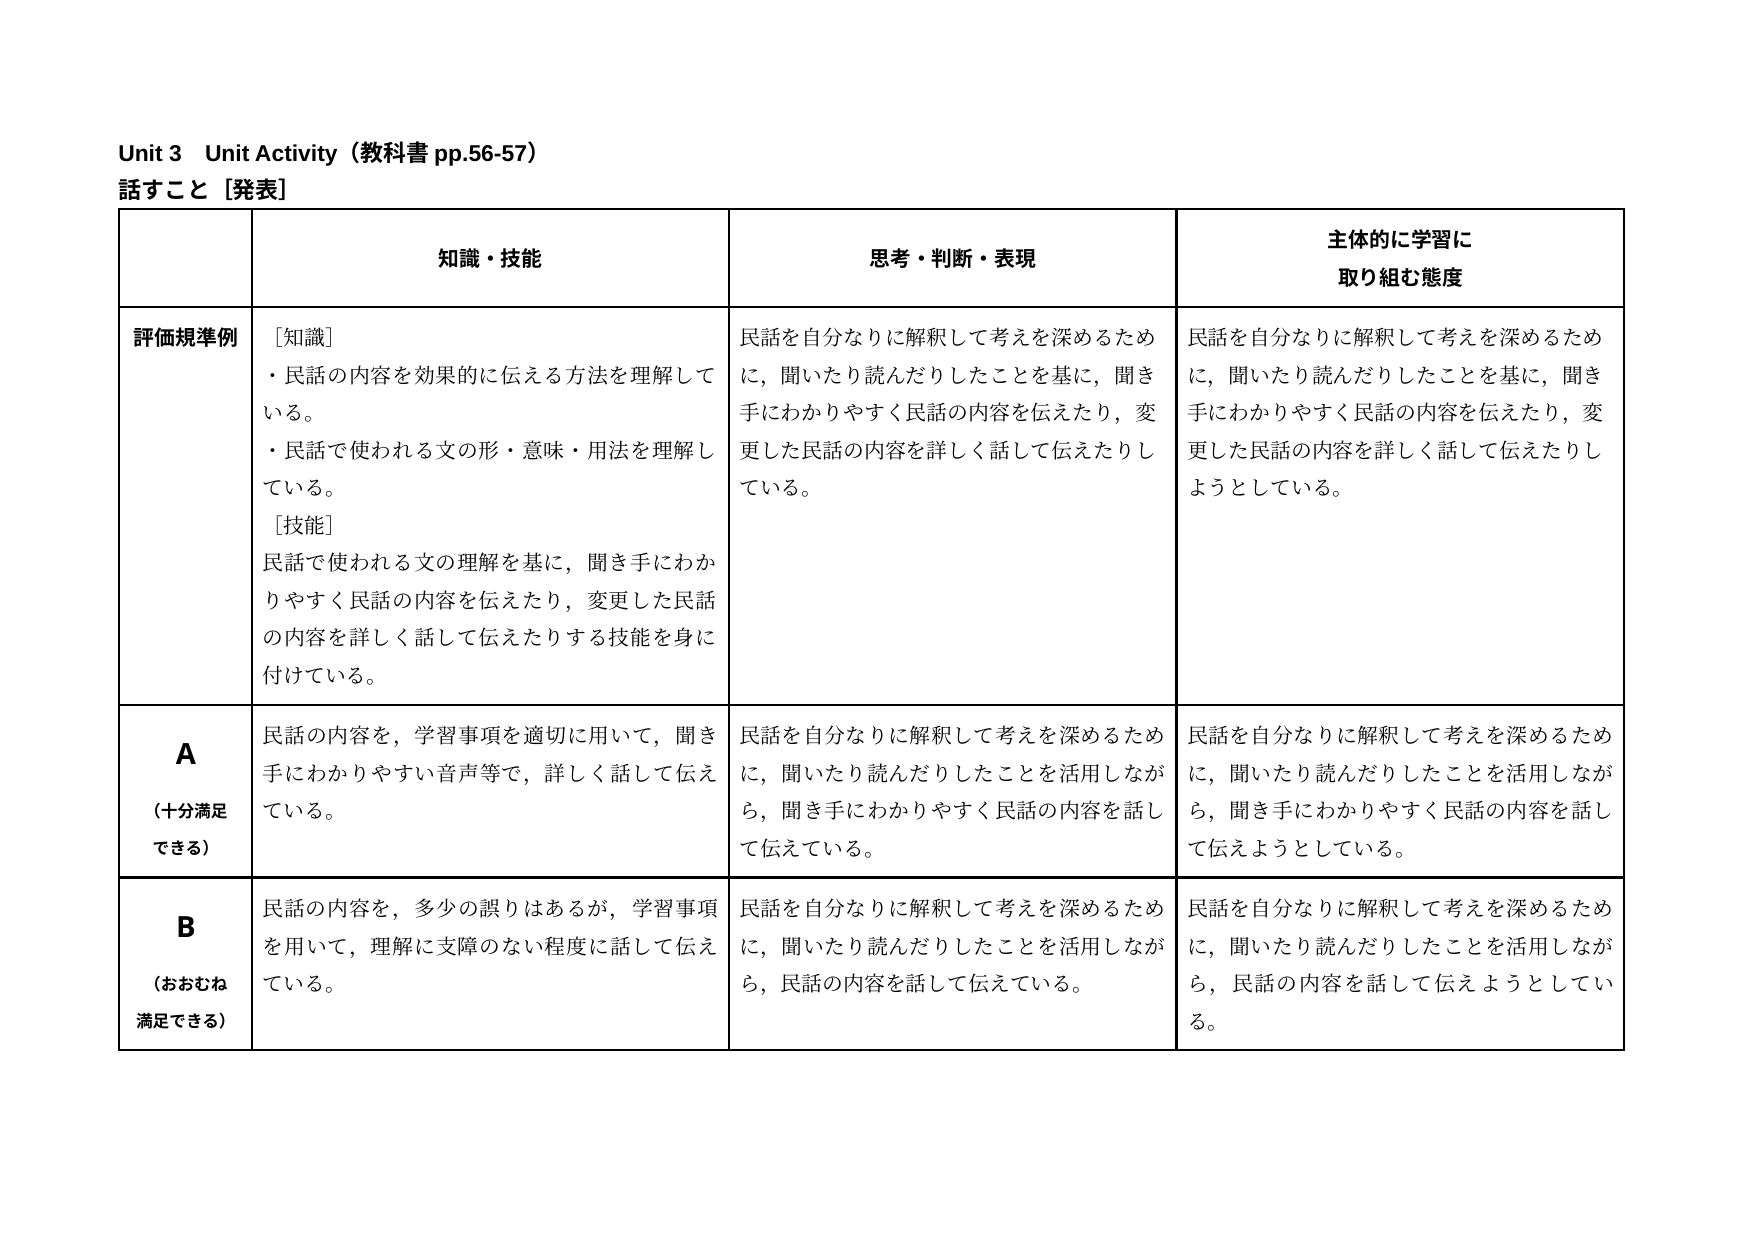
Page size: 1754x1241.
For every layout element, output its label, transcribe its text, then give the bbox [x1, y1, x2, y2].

table_header 主体的に学習に 取り組む態度 [1178, 210, 1623, 306]
table_cell 民話を自分なりに解釈して考えを深めるために，聞いたり読んだりしたことを活用しながら，聞き手にわかりやすく民話の内容を話して伝えようとしている。 [1178, 706, 1623, 876]
table_cell 評価規準例 [120, 308, 251, 703]
table_cell 民話を自分なりに解釈して考えを深めるために，聞いたり読んだりしたことを基に，聞き手にわかりやすく民話の内容を伝えたり，変更した民話の内容を詳しく話して伝えたりしようとしている。 [1178, 308, 1623, 703]
table_cell 民話を自分なりに解釈して考えを深めるために，聞いたり読んだりしたことを活用しながら，民話の内容を話して伝えている。 [730, 879, 1175, 1049]
table_cell 民話を自分なりに解釈して考えを深めるために，聞いたり読んだりしたことを基に，聞き手にわかりやすく民話の内容を伝えたり，変更した民話の内容を詳しく話して伝えたりしている。 [730, 308, 1175, 703]
table_cell 民話の内容を，学習事項を適切に用いて，聞き手にわかりやすい音声等で，詳しく話して伝えている。 [253, 706, 728, 876]
table_header [120, 210, 251, 306]
table_header 思考・判断・表現 [730, 210, 1175, 306]
table_header 知識・技能 [253, 210, 728, 306]
table_cell 民話の内容を，多少の誤りはあるが，学習事項を用いて，理解に支障のない程度に話して伝えている。 [253, 879, 728, 1049]
table_cell ［知識］ ・民話の内容を効果的に伝える方法を理解している。 ・民話で使われる文の形・意味・用法を理解している。 ［技能］ 民話で使われる文の理解を基に，聞き手にわかりやすく民話の内容を伝えたり，変更した民話の内容を詳しく話して伝えたりする技能を身に付けている。 [253, 308, 728, 703]
table_cell 民話を自分なりに解釈して考えを深めるために，聞いたり読んだりしたことを活用しながら，聞き手にわかりやすく民話の内容を話して伝えている。 [730, 706, 1175, 876]
table_cell 民話を自分なりに解釈して考えを深めるために，聞いたり読んだりしたことを活用しながら，民話の内容を話して伝えようとしている。 [1178, 879, 1623, 1049]
text 話すこと［発表］ [118, 170, 1636, 208]
table_cell B （おおむね 満足できる） [120, 879, 251, 1049]
table_cell A （十分満足 できる） [120, 706, 251, 876]
text Unit 3 Unit Activity（教科書pp.56-57） [118, 133, 1636, 170]
